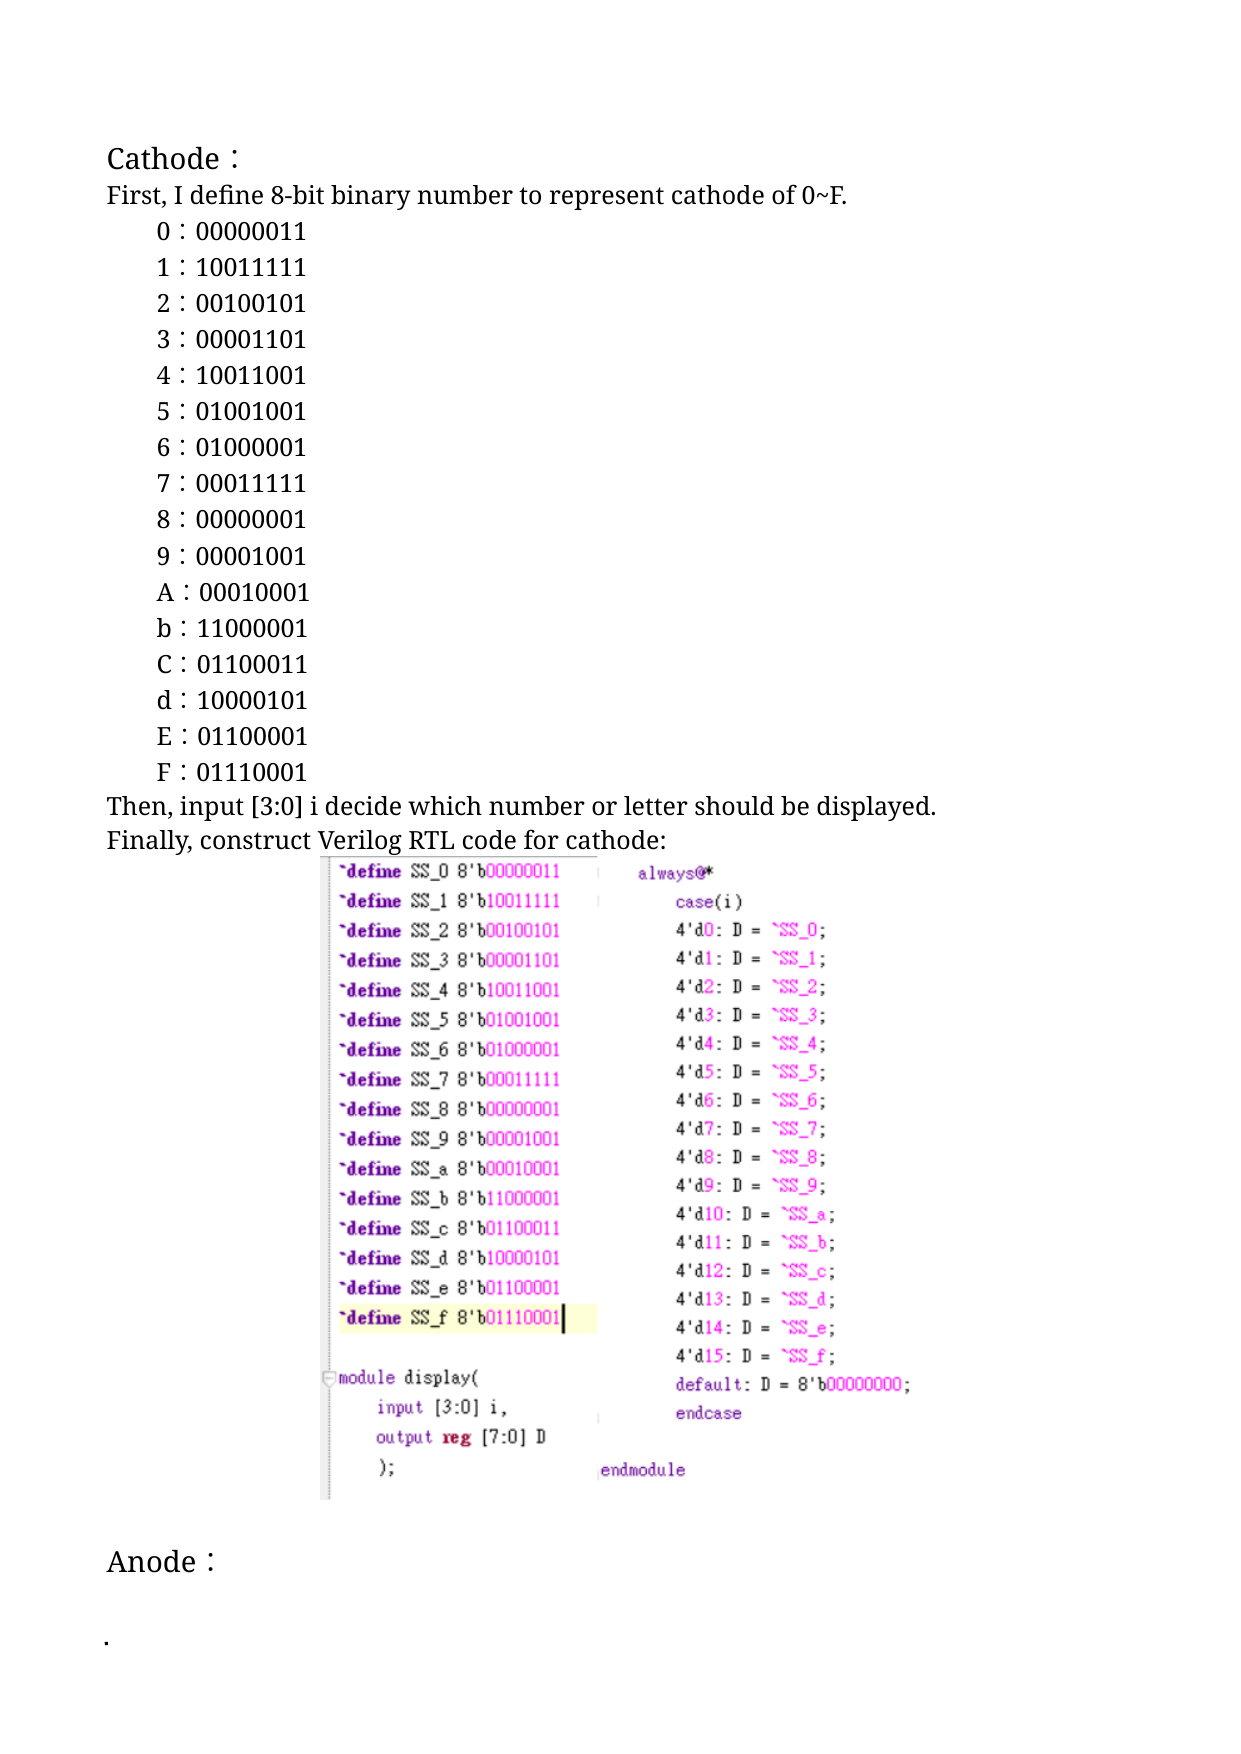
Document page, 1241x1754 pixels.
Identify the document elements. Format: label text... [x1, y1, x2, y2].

text 9：00001001 [106, 536, 1152, 572]
text E：01100001 [106, 716, 1152, 752]
text 8：00000001 [106, 500, 1152, 536]
text 2：00100101 [106, 284, 1152, 320]
picture [320, 856, 938, 1500]
text 0：00000011 [106, 212, 1152, 248]
text C：01100011 [106, 644, 1152, 680]
text First, I define 8-bit binary number to represent cathode of 0~F. [106, 178, 1152, 212]
text Anode： [106, 1539, 1152, 1581]
text Cathode： [106, 136, 1152, 178]
text 3：00001101 [106, 320, 1152, 356]
text 6：01000001 [106, 428, 1152, 464]
text 4：10011001 [106, 356, 1152, 392]
text F：01110001 [106, 752, 1152, 788]
text 1：10011111 [106, 248, 1152, 284]
text b：11000001 [106, 608, 1152, 644]
text Finally, construct Verilog RTL code for cathode: [106, 822, 1152, 857]
text Then, input [3:0] i decide which number or letter should be displayed. [106, 788, 1152, 822]
text A：00010001 [106, 572, 1152, 608]
text 7：00011111 [106, 464, 1152, 500]
text 5：01001001 [106, 392, 1152, 428]
text d：10000101 [106, 680, 1152, 716]
